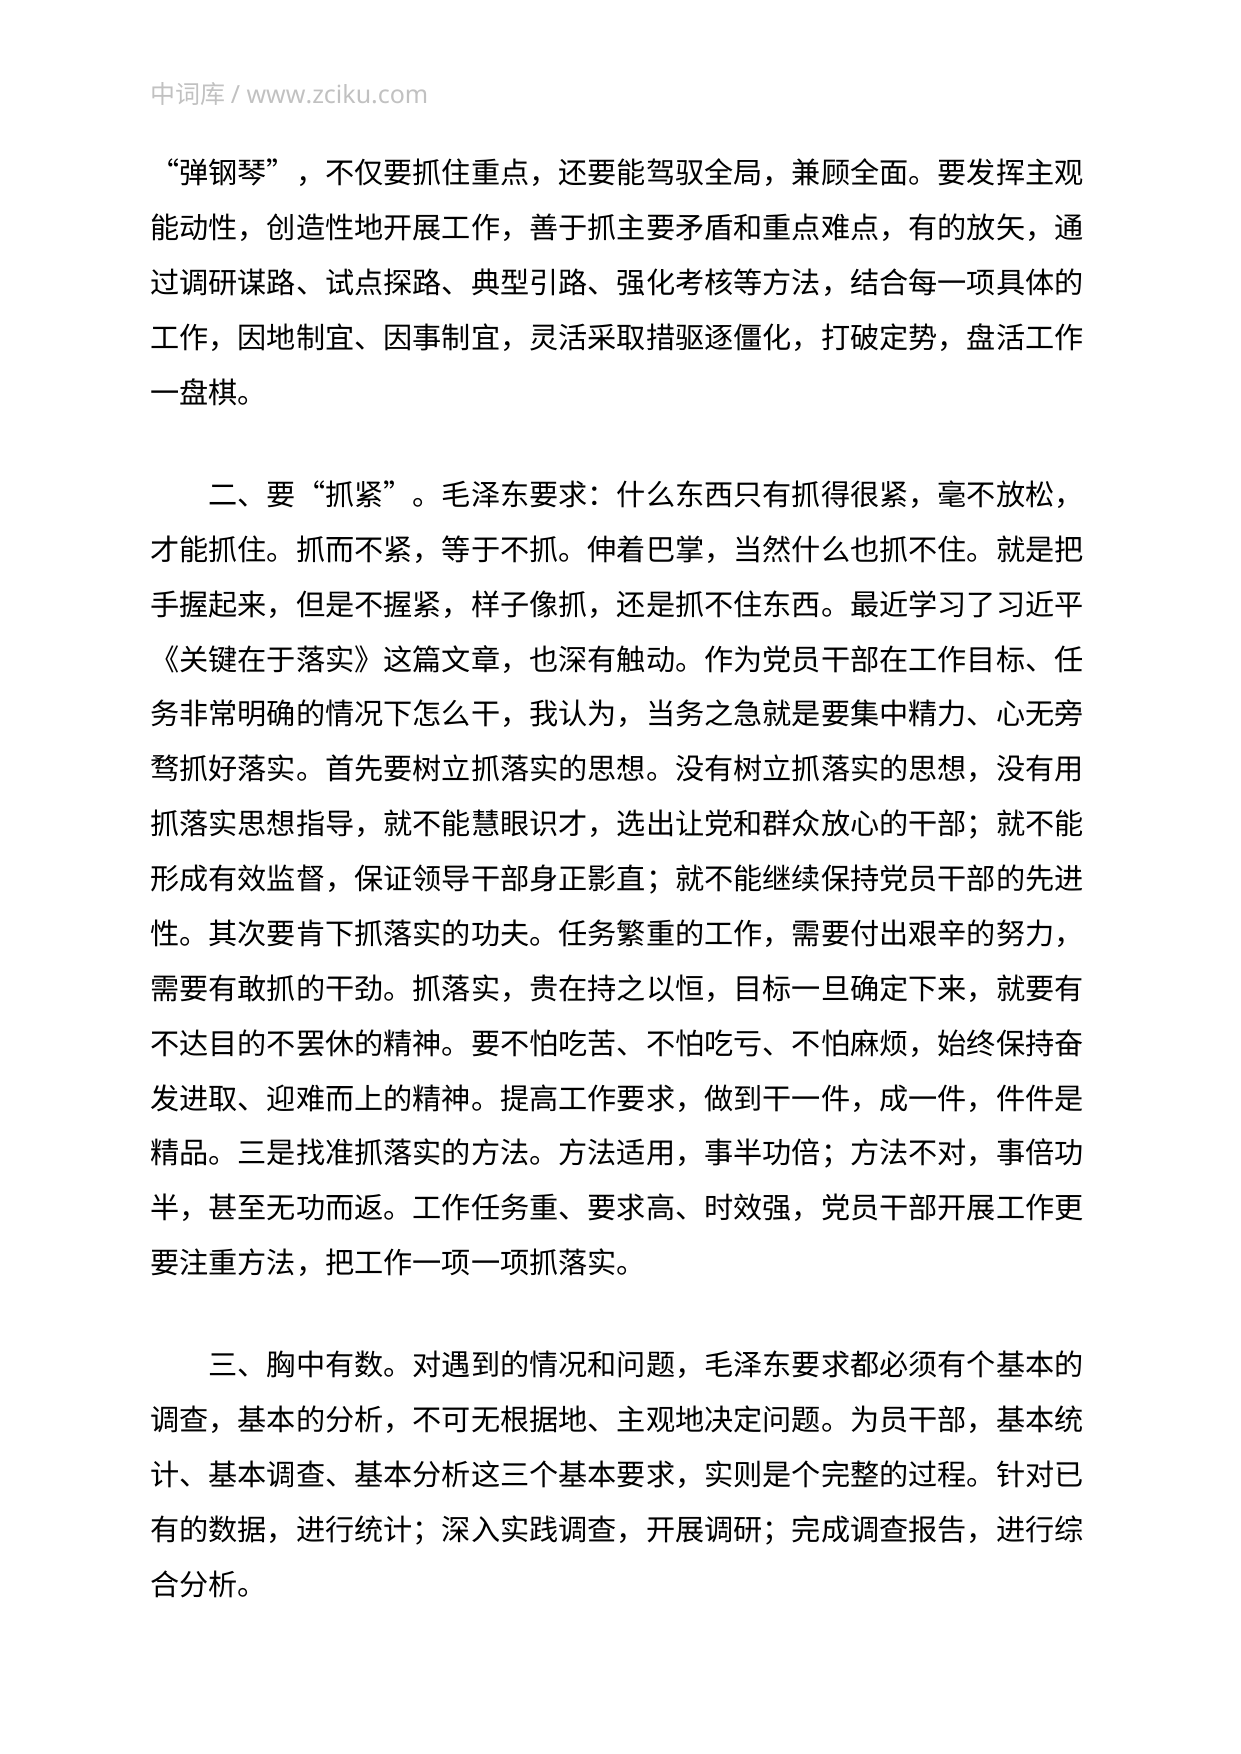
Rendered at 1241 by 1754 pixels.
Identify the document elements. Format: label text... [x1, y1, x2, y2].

text 二、要“抓紧”。毛泽东要求：什么东西只有抓得很紧，毫不放松，才能抓住。抓而不紧，等于不抓。伸着巴掌，当然什么也抓不住。就是把手握起来，但是不握紧，样子像抓，还是抓不住东西。最近学习了习近平《关键在于落实》这篇文章，也深有触动。作为党员干部在工作目标、任务非常明确的情况下怎么干，我认为，当务之急就是要集中精力、心无旁骛抓好落实。首先要树立抓落实的思想。没有树立抓落实的思想，没有用抓落实思想指导，就不能慧眼识才，选出让党和群众放心的干部；就不能形成有效监督，保证领导干部身正影直；就不能继续保持党员干部的先进性。其次要肯下抓落实的功夫。任务繁重的工作，需要付出艰辛的努力，需要有敢抓的干劲。抓落实，贵在持之以恒，目标一旦确定下来，就要有不达目的不罢休的精神。要不怕吃苦、不怕吃亏、不怕麻烦，始终保持奋发进取、迎难而上的精神。提高工作要求，做到干一件，成一件，件件是精品。三是找准抓落实的方法。方法适用，事半功倍；方法不对，事倍功半，甚至无功而返。工作任务重、要求高、时效强，党员干部开展工作更要注重方法，把工作一项一项抓落实。 [150, 471, 1090, 1282]
text 三、胸中有数。对遇到的情况和问题，毛泽东要求都必须有个基本的调查，基本的分析，不可无根据地、主观地决定问题。为员干部，基本统计、基本调查、基本分析这三个基本要求，实则是个完整的过程。针对已有的数据，进行统计；深入实践调查，开展调研；完成调查报告，进行综合分析。 [150, 1342, 1090, 1603]
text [150, 150, 1090, 412]
